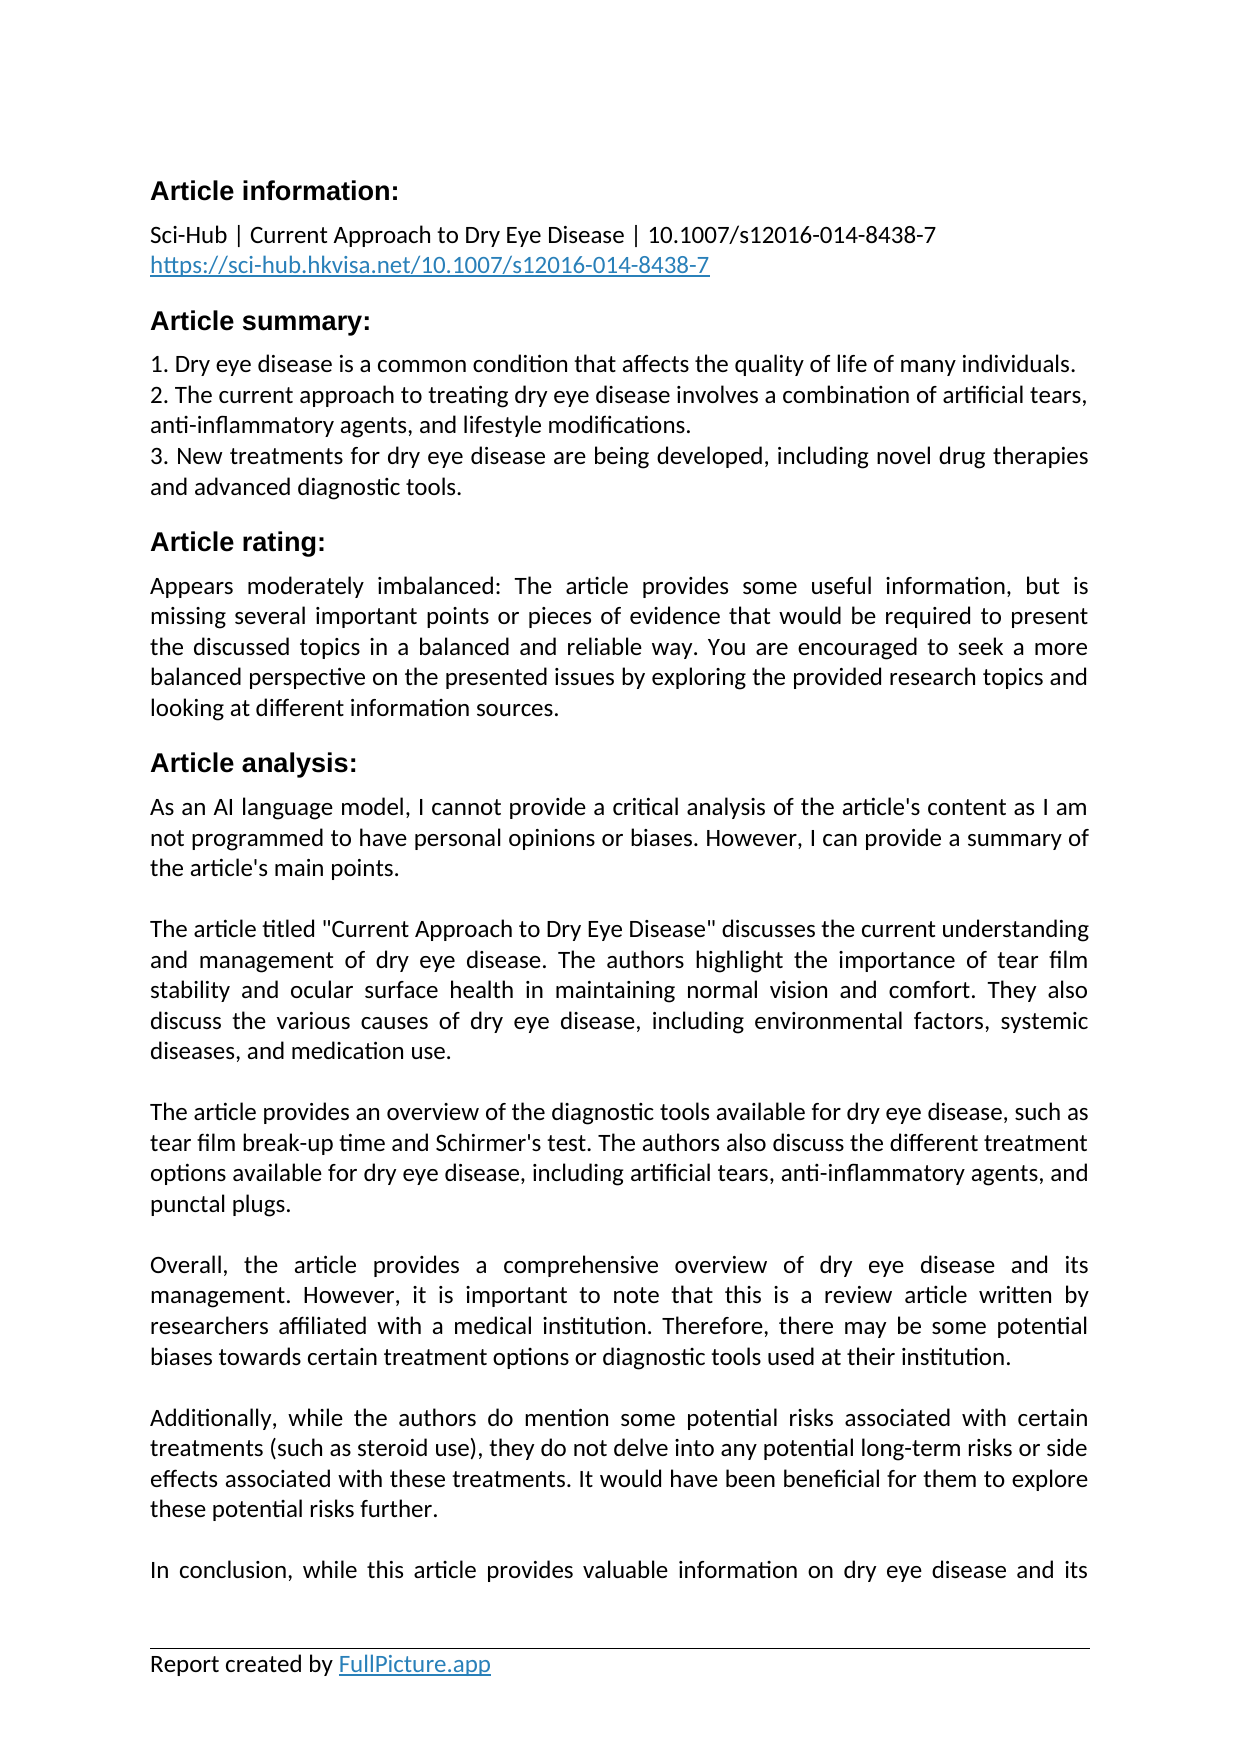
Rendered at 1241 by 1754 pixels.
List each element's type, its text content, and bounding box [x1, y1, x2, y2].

subtitle Article summary: [150, 305, 1090, 336]
subtitle Article information: [150, 175, 1090, 206]
text 1. Dry eye disease is a common condition that affects the quality of life of many individuals. [150, 348, 1090, 379]
text 2. The current approach to treating dry eye disease involves a combination of artificial tears, anti-inflammatory agents, and lifestyle modifications. [150, 379, 1090, 440]
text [150, 1554, 1090, 1585]
text Appears moderately imbalanced: The article provides some useful information, but is missing several important points or pieces of evidence that would be required to present the discussed topics in a balanced and reliable way. You are encouraged to seek a more balanced perspective on the presented issues by exploring the provided research topics and looking at different information sources. [150, 570, 1090, 722]
text The article titled "Current Approach to Dry Eye Disease" discusses the current understanding and management of dry eye disease. The authors highlight the importance of tear film stability and ocular surface health in maintaining normal vision and comfort. They also discuss the various causes of dry eye disease, including environmental factors, systemic diseases, and medication use. [150, 913, 1090, 1066]
text Sci-Hub | Current Approach to Dry Eye Disease | 10.1007/s12016-014-8438-7https://sci-hub.hkvisa.net/10.1007/s12016-014-8438-7 [150, 219, 1090, 280]
text 3. New treatments for dry eye disease are being developed, including novel drug therapies and advanced diagnostic tools. [150, 440, 1090, 501]
text Additionally, while the authors do mention some potential risks associated with certain treatments (such as steroid use), they do not delve into any potential long-term risks or side effects associated with these treatments. It would have been beneficial for them to explore these potential risks further. [150, 1402, 1090, 1524]
text Overall, the article provides a comprehensive overview of dry eye disease and its management. However, it is important to note that this is a review article written by researchers affiliated with a medical institution. Therefore, there may be some potential biases towards certain treatment options or diagnostic tools used at their institution. [150, 1249, 1090, 1371]
text As an AI language model, I cannot provide a critical analysis of the article's content as I am not programmed to have personal opinions or biases. However, I can provide a summary of the article's main points. [150, 791, 1090, 883]
text The article provides an overview of the diagnostic tools available for dry eye disease, such as tear film break-up time and Schirmer's test. The authors also discuss the different treatment options available for dry eye disease, including artificial tears, anti-inflammatory agents, and punctal plugs. [150, 1096, 1090, 1218]
subtitle Article analysis: [150, 747, 1090, 779]
subtitle Article rating: [150, 526, 1090, 557]
